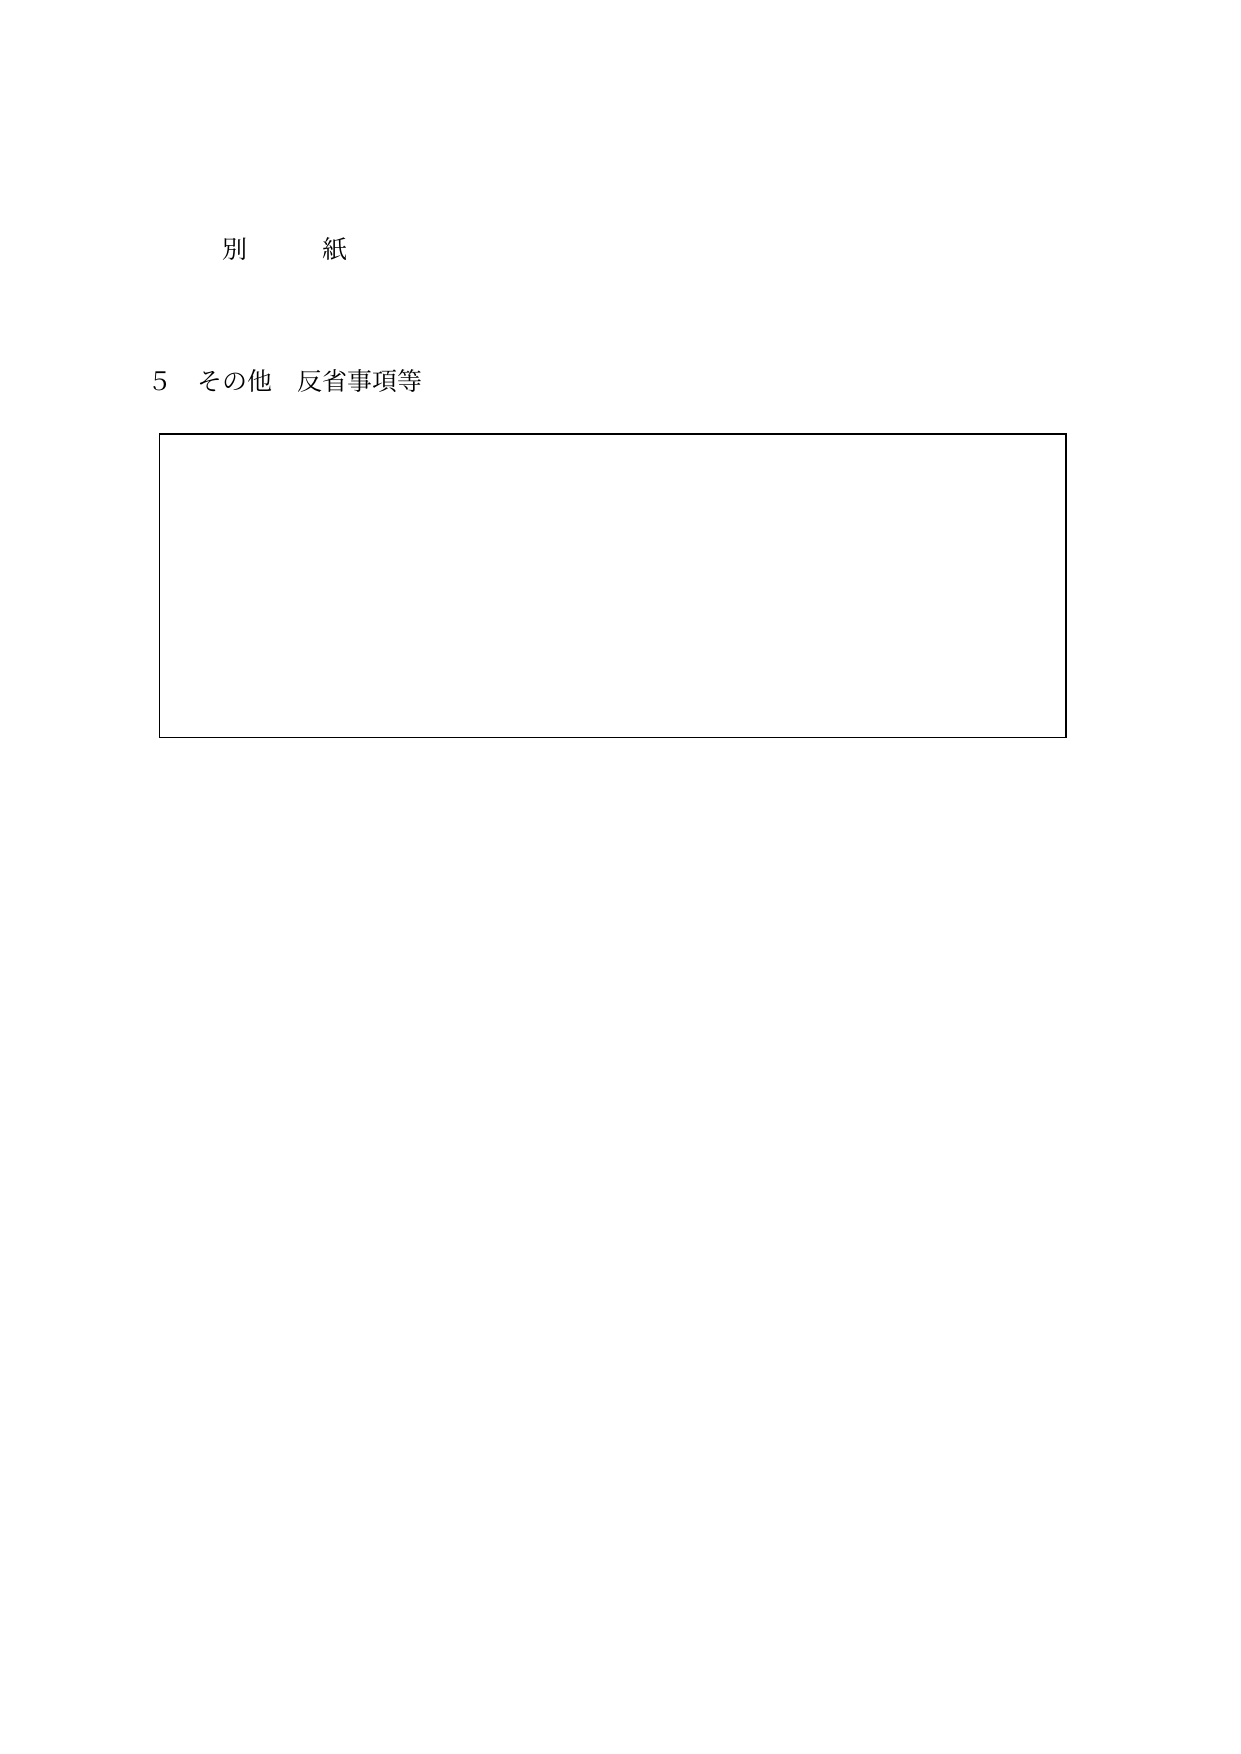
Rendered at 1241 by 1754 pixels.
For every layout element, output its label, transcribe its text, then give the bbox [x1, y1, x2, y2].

text ５ その他 反省事項等 [148, 347, 1122, 413]
text 別 紙 [148, 215, 1122, 281]
